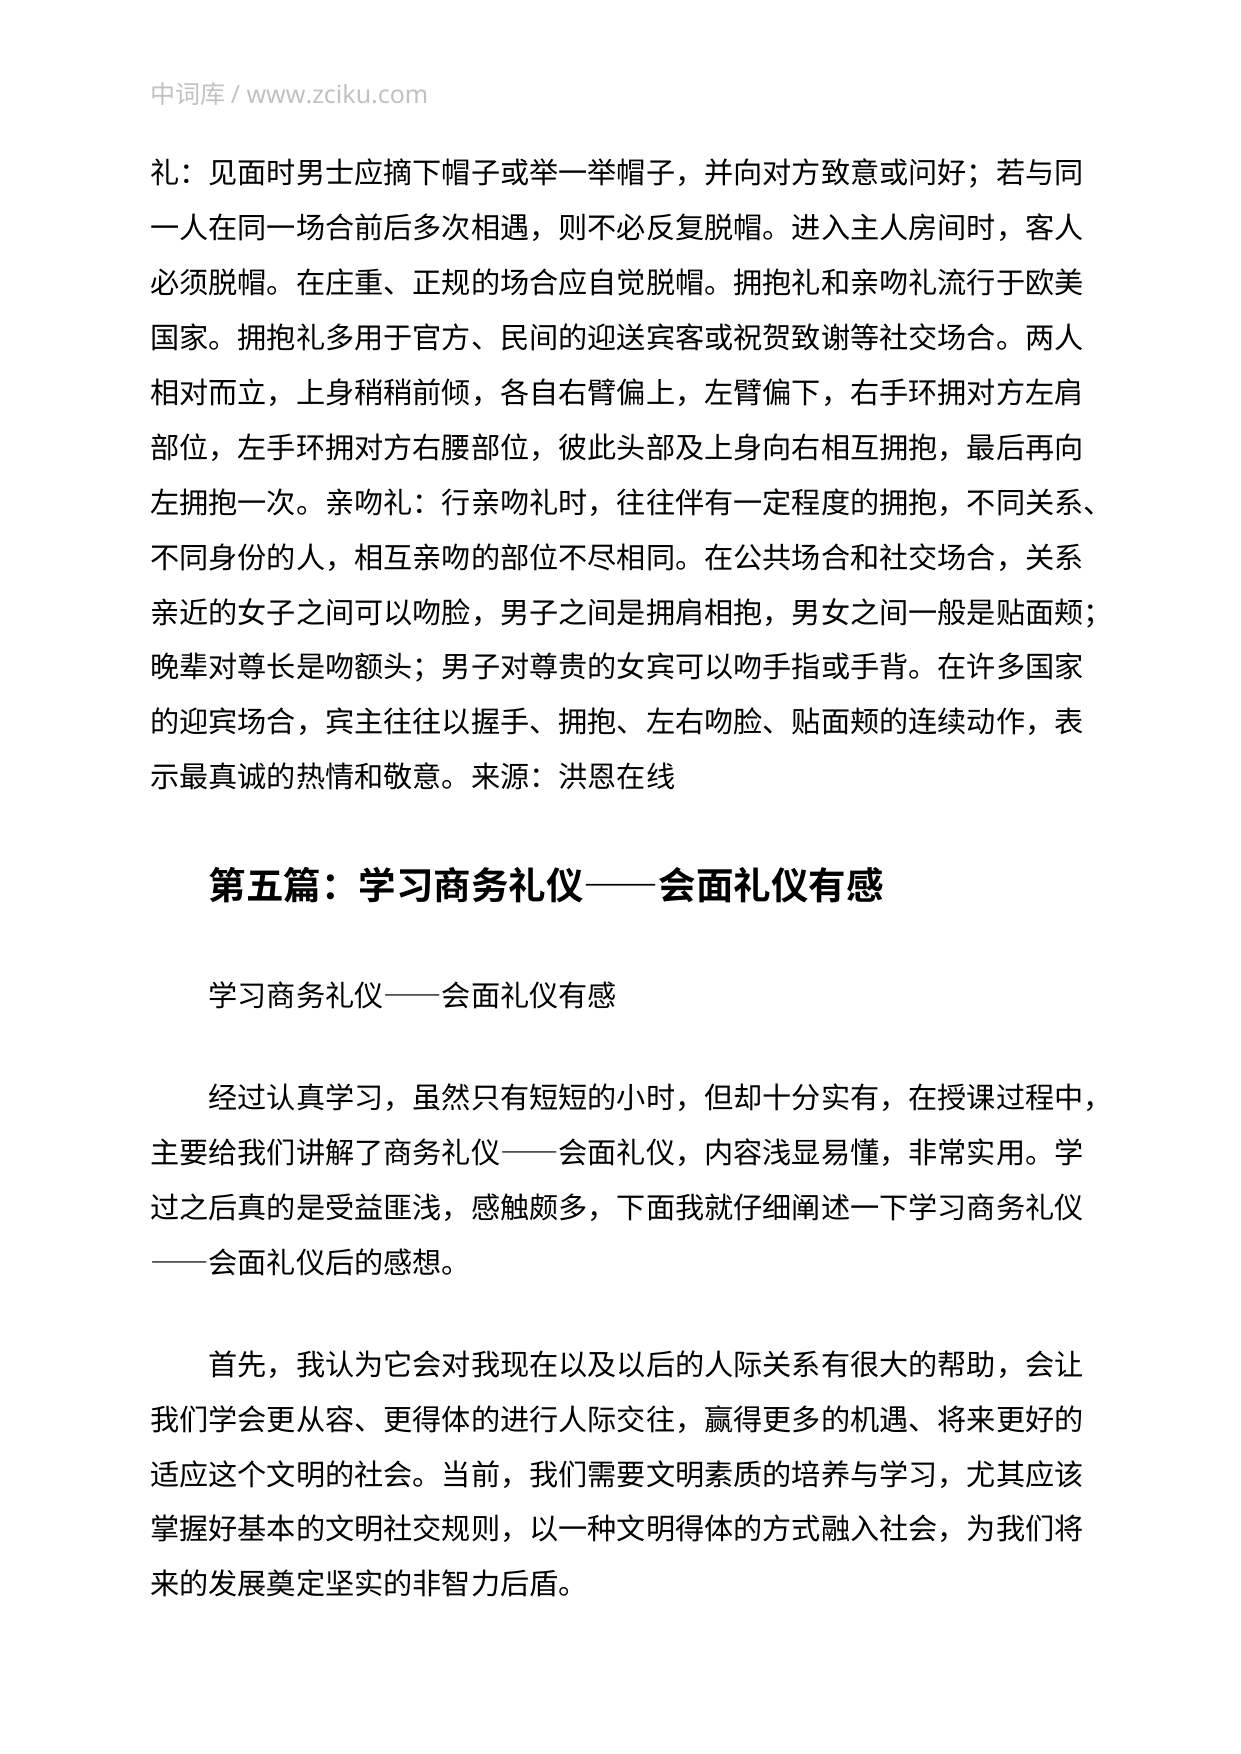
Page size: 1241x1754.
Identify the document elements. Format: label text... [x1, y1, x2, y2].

text 经过认真学习，虽然只有短短的小时，但却十分实有，在授课过程中，主要给我们讲解了商务礼仪——会面礼仪，内容浅显易懂，非常实用。学过之后真的是受益匪浅，感触颇多，下面我就仔细阐述一下学习商务礼仪——会面礼仪后的感想。 [150, 1075, 1090, 1282]
text 第五篇：学习商务礼仪——会面礼仪有感 [150, 856, 1090, 910]
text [150, 150, 1090, 796]
text 首先，我认为它会对我现在以及以后的人际关系有很大的帮助，会让我们学会更从容、更得体的进行人际交往，赢得更多的机遇、将来更好的适应这个文明的社会。当前，我们需要文明素质的培养与学习，尤其应该掌握好基本的文明社交规则，以一种文明得体的方式融入社会，为我们将来的发展奠定坚实的非智力后盾。 [150, 1341, 1090, 1603]
text 学习商务礼仪——会面礼仪有感 [150, 973, 1090, 1015]
